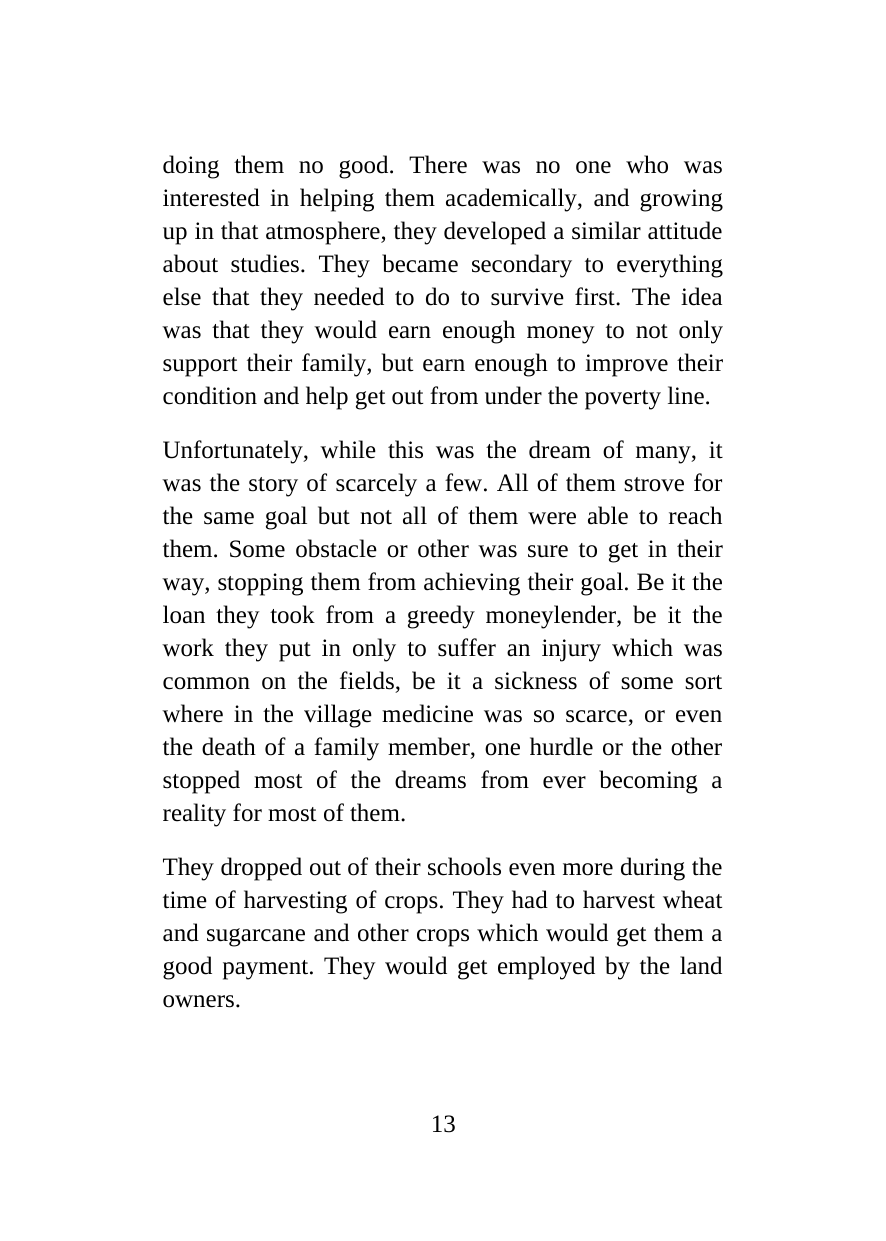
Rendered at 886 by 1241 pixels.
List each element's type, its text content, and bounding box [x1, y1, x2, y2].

text They dropped out of their schools even more during the time of harvesting of crops. They had to harvest wheat and sugarcane and other crops which would get them a good payment. They would get employed by the land owners. [162, 852, 723, 1013]
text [162, 150, 723, 410]
text Unfortunately, while this was the dream of many, it was the story of scarcely a few. All of them strove for the same goal but not all of them were able to reach them. Some obstacle or other was sure to get in their way, stopping them from achieving their goal. Be it the loan they took from a greedy moneylender, be it the work they put in only to suffer an injury which was common on the fields, be it a sickness of some sort where in the village medicine was so scarce, or even the death of a family member, one hurdle or the other stopped most of the dreams from ever becoming a reality for most of them. [162, 435, 723, 827]
